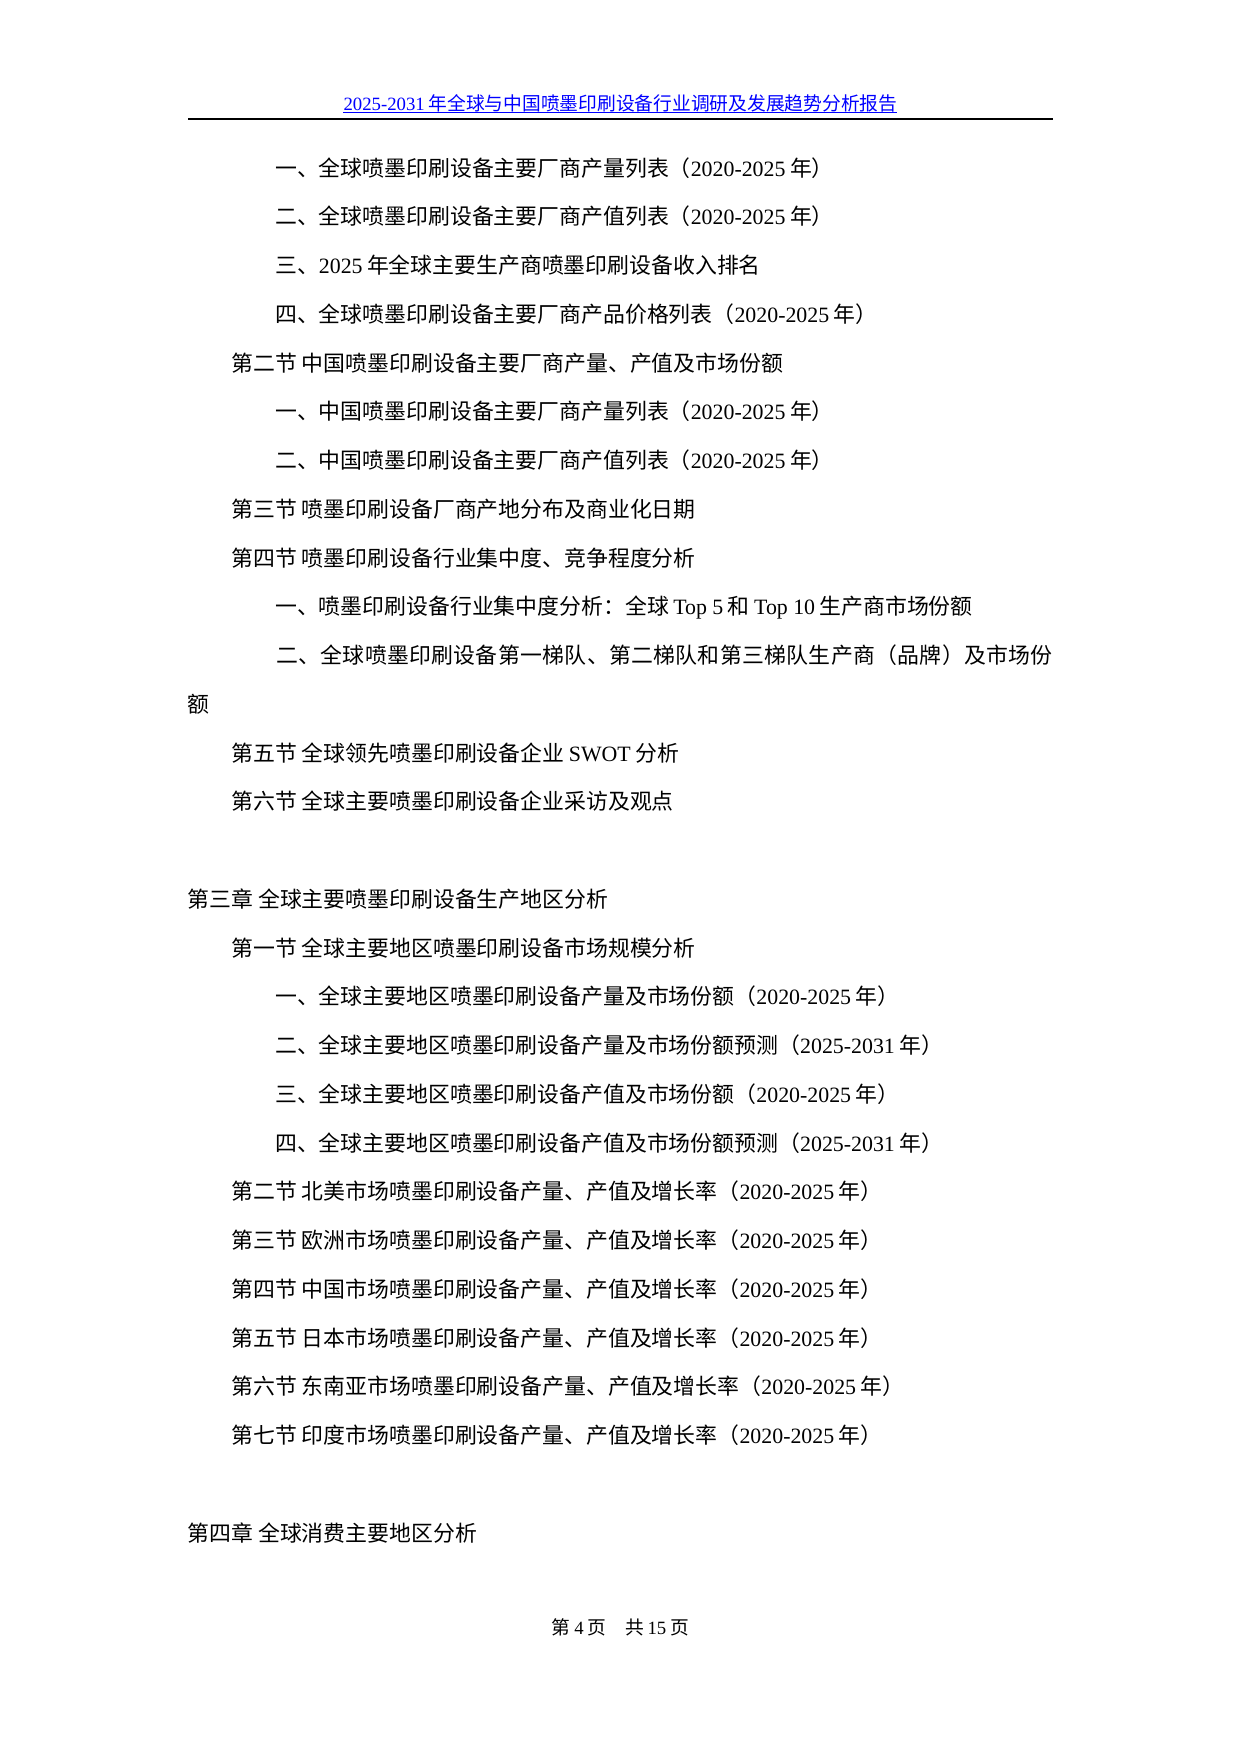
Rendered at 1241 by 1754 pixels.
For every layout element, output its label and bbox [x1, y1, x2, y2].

text [187, 150, 1053, 1548]
